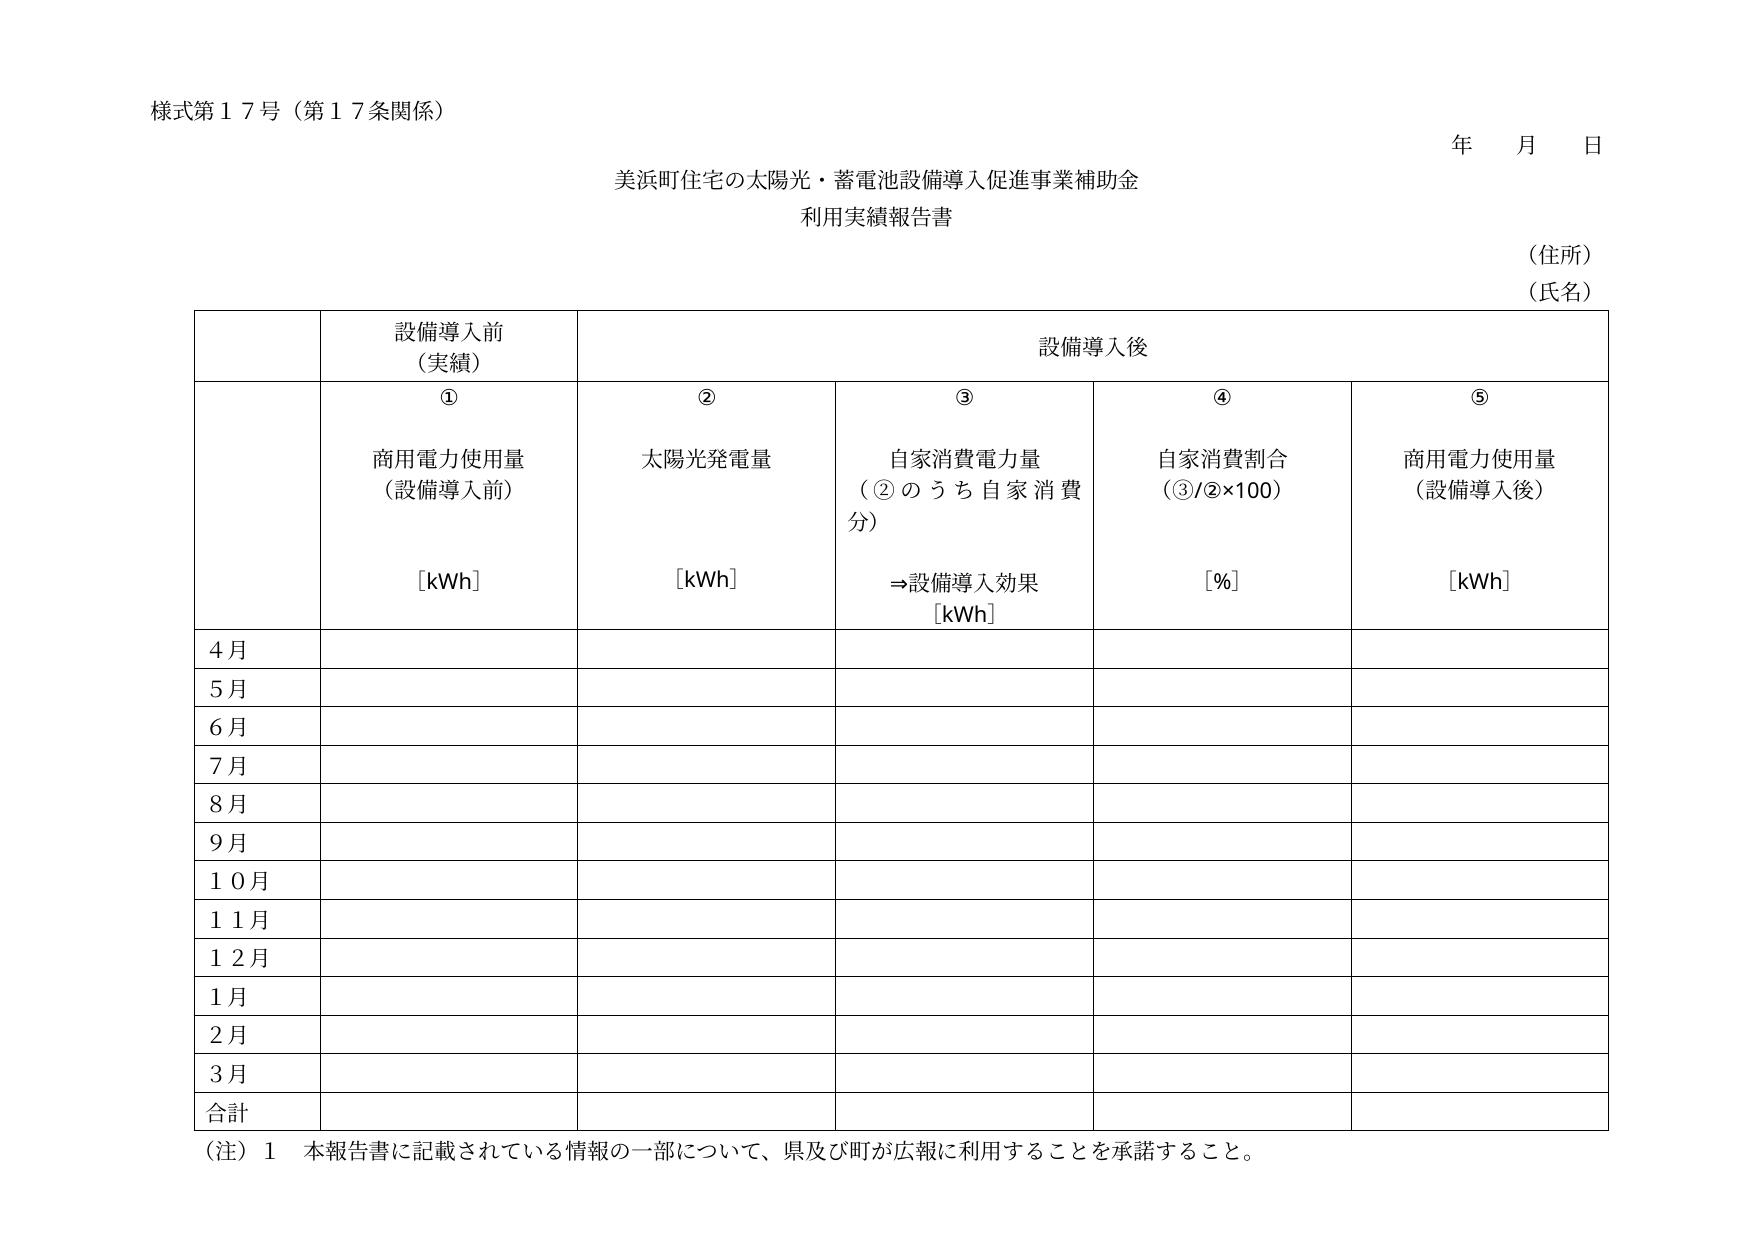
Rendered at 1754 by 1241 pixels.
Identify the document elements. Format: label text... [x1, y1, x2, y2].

table_cell [578, 1016, 835, 1053]
table_cell ① 商用電力使用量 （設備導入前） ［kWh］ [321, 382, 577, 629]
table_header 設備導入後 [578, 311, 1608, 381]
table_cell [1352, 1016, 1608, 1053]
table_cell ７月 [195, 746, 320, 783]
table_cell １月 [195, 977, 320, 1014]
table_cell [1352, 977, 1608, 1014]
table_cell [1352, 784, 1608, 822]
table_cell [836, 1054, 1093, 1092]
table_cell [321, 1016, 577, 1053]
table_cell [1352, 630, 1608, 668]
table_cell [836, 669, 1093, 706]
table_cell [578, 900, 835, 937]
table_cell ３月 [195, 1054, 320, 1092]
table_cell [1094, 1054, 1351, 1092]
table_cell [1352, 669, 1608, 706]
table_cell [578, 861, 835, 899]
table_cell ８月 [195, 784, 320, 822]
table_cell [1094, 861, 1351, 899]
text （氏名） [150, 273, 1604, 310]
table_cell [836, 630, 1093, 668]
table_cell [1094, 630, 1351, 668]
table_cell [1094, 784, 1351, 822]
table_cell [1094, 1093, 1351, 1130]
table_cell [1352, 1093, 1608, 1130]
table_cell [578, 823, 835, 860]
table_cell [578, 784, 835, 822]
table_cell [1352, 939, 1608, 976]
text （住所） [150, 235, 1604, 273]
table_cell [1094, 1016, 1351, 1053]
table_cell [1094, 746, 1351, 783]
table_cell [1352, 823, 1608, 860]
table_cell [321, 977, 577, 1014]
table_cell ⑤ 商用電力使用量 （設備導入後） ［kWh］ [1352, 382, 1608, 629]
table_cell [1352, 707, 1608, 745]
table_cell ２月 [195, 1016, 320, 1053]
table_cell [578, 630, 835, 668]
table_cell [578, 669, 835, 706]
table_cell [836, 861, 1093, 899]
table_cell [321, 630, 577, 668]
table_header [195, 311, 320, 381]
table_cell [1094, 977, 1351, 1014]
table_cell [1094, 939, 1351, 976]
table_cell [836, 823, 1093, 860]
text 美浜町住宅の太陽光・蓄電池設備導入促進事業補助金 [150, 160, 1604, 198]
table_cell [321, 1093, 577, 1130]
table_cell [321, 939, 577, 976]
table_cell ② 太陽光発電量 ［kWh］ [578, 382, 835, 629]
table_cell ６月 [195, 707, 320, 745]
table_cell [836, 784, 1093, 822]
table_cell [321, 784, 577, 822]
table_cell [1352, 746, 1608, 783]
table_cell [578, 746, 835, 783]
table_cell 合計 [195, 1093, 320, 1130]
table_cell [1094, 707, 1351, 745]
table_cell [321, 746, 577, 783]
table_cell [321, 669, 577, 706]
table_cell [1352, 1054, 1608, 1092]
table_cell [321, 823, 577, 860]
table_cell [578, 1054, 835, 1092]
table_cell [836, 707, 1093, 745]
table_cell [321, 1054, 577, 1092]
table_cell [578, 1093, 835, 1130]
table_cell [321, 707, 577, 745]
table_cell [321, 900, 577, 937]
table_cell [836, 977, 1093, 1014]
table_cell [836, 900, 1093, 937]
table_cell [1094, 900, 1351, 937]
table_cell ９月 [195, 823, 320, 860]
table_cell [1352, 861, 1608, 899]
table_cell [578, 977, 835, 1014]
table_cell [321, 861, 577, 899]
table_cell [1094, 823, 1351, 860]
text （注）１ 本報告書に記載されている情報の一部について、県及び町が広報に利用することを承諾すること。 [150, 1131, 1604, 1169]
text 年 月 日 [150, 129, 1604, 160]
table_cell １１月 [195, 900, 320, 937]
table_cell [836, 1016, 1093, 1053]
table_cell [836, 746, 1093, 783]
table_cell ５月 [195, 669, 320, 706]
table_cell １０月 [195, 861, 320, 899]
table_cell [836, 1093, 1093, 1130]
table_cell [1094, 669, 1351, 706]
text 様式第１７号（第１７条関係） [150, 91, 1604, 129]
table_cell ④ 自家消費割合 （③/②×100） ［%］ [1094, 382, 1351, 629]
table_cell ③ 自家消費電力量 （②のうち自家消費分） ⇒設備導入効果 ［kWh］ [836, 382, 1093, 629]
table_header 設備導入前 （実績） [321, 311, 577, 381]
table_cell [836, 939, 1093, 976]
text 利用実績報告書 [150, 198, 1604, 235]
table_cell [578, 707, 835, 745]
table_cell [195, 382, 320, 629]
table_cell [1352, 900, 1608, 937]
table_cell [578, 939, 835, 976]
table_cell １２月 [195, 939, 320, 976]
table_cell ４月 [195, 630, 320, 668]
